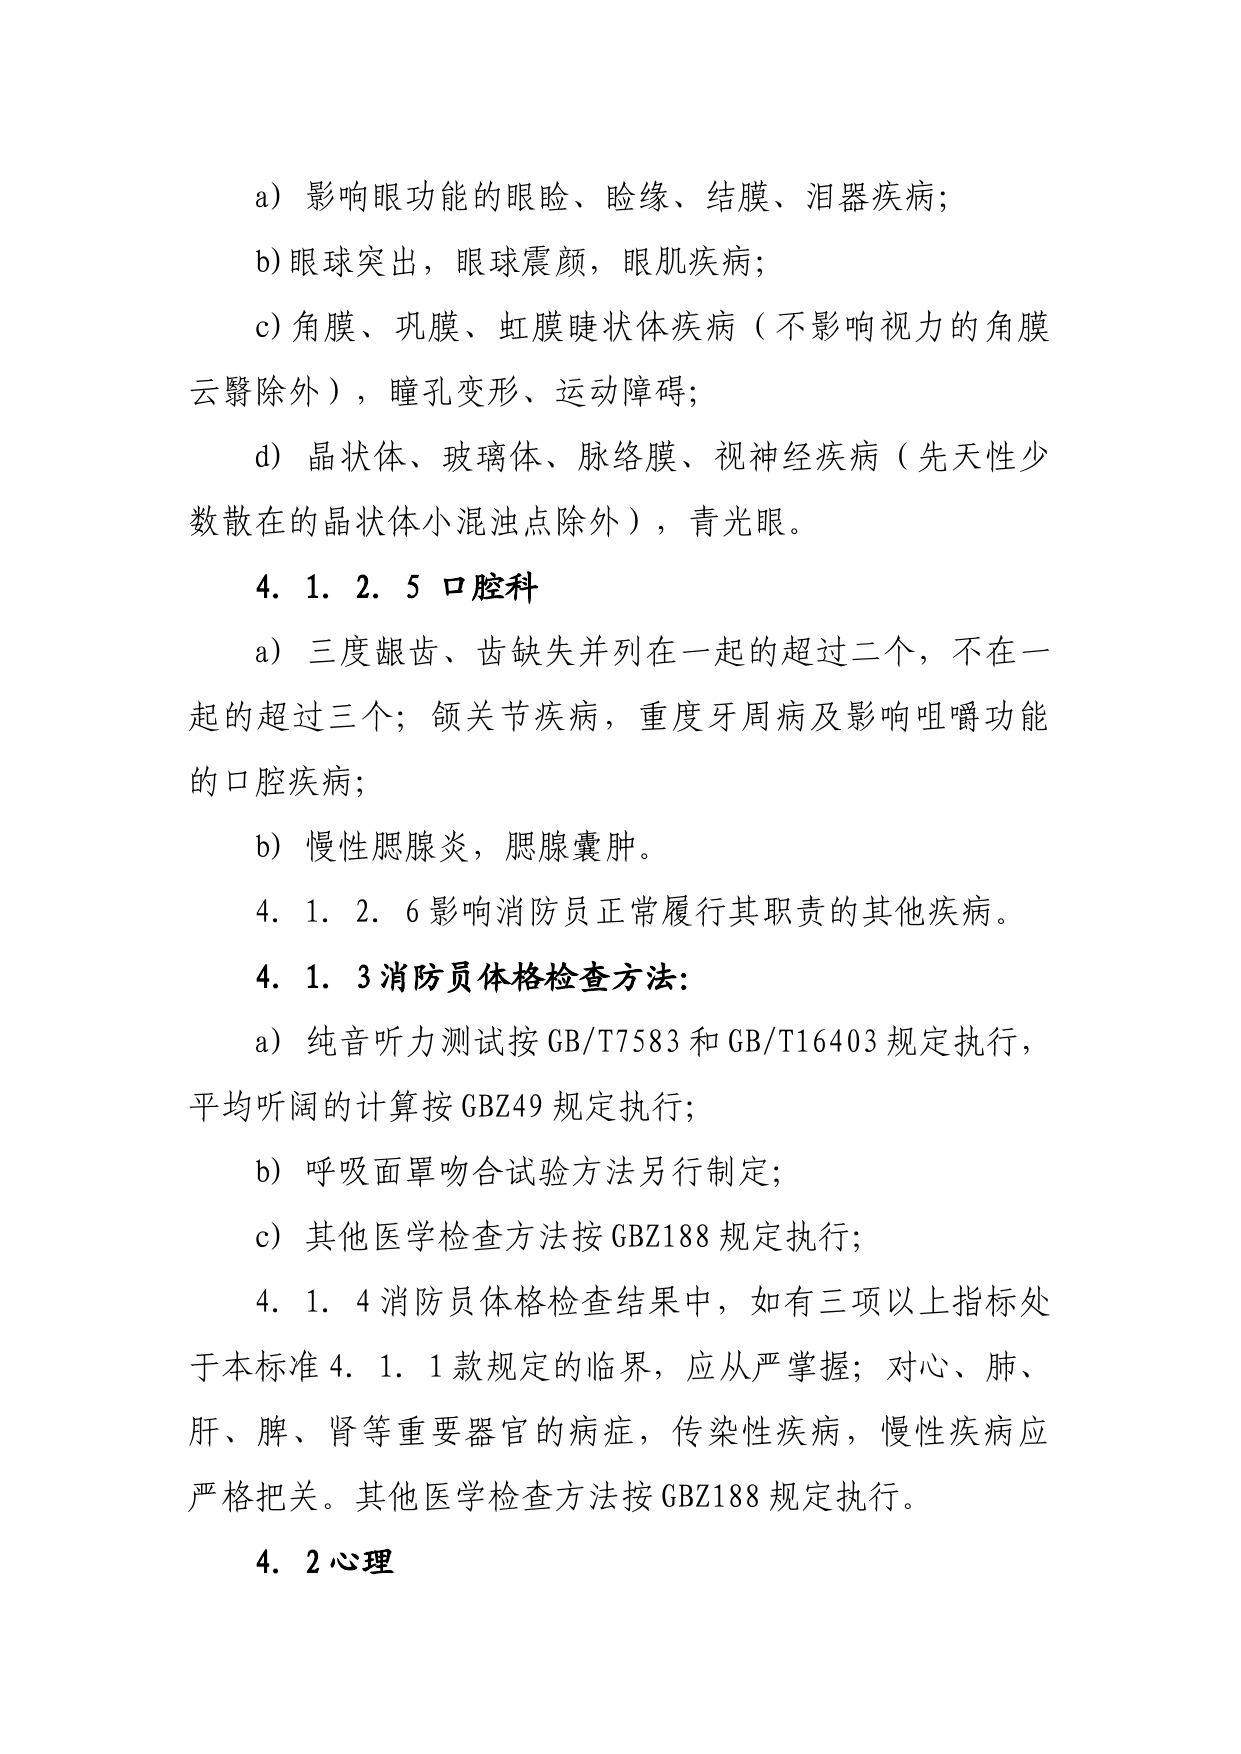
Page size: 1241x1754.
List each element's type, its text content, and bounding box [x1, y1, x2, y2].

text c) 其他医学检查方法按GBZ188规定执行； [187, 1202, 1053, 1267]
text b) 慢性腮腺炎，腮腺囊肿。 [187, 812, 1053, 877]
text 4. 2心理 [187, 1527, 1053, 1592]
text a) 影响眼功能的眼睑、睑缘、结膜、泪器疾病； [187, 162, 1053, 227]
text b)眼球突出，眼球震颜，眼肌疾病； [187, 227, 1053, 292]
text a) 三度龈齿、齿缺失并列在一起的超过二个，不在一起的超过三个；颌关节疾病，重度牙周病及影响咀嚼功能的口腔疾病； [187, 617, 1053, 812]
text d) 晶状体、玻璃体、脉络膜、视神经疾病（先天性少数散在的晶状体小混浊点除外），青光眼。 [187, 422, 1053, 552]
text 4. 1. 4消防员体格检查结果中，如有三项以上指标处于本标准4. 1. 1款规定的临界，应从严掌握；对心、肺、肝、脾、肾等重要器官的病症，传染性疾病，慢性疾病应严格把关。其他医学检查方法按GBZ188规定执行。 [187, 1267, 1053, 1527]
text b) 呼吸面罩吻合试验方法另行制定； [187, 1137, 1053, 1202]
text 4. 1. 2. 6影响消防员正常履行其职责的其他疾病。 [187, 877, 1053, 942]
text a) 纯音听力测试按GB/T7583和GB/T16403规定执行，平均听阔的计算按GBZ49规定执行； [187, 1007, 1053, 1137]
text c)角膜、巩膜、虹膜睫状体疾病（不影响视力的角膜云翳除外），瞳孔变形、运动障碍； [187, 292, 1053, 422]
text 4. 1. 3消防员体格检查方法： [187, 942, 1053, 1007]
text 4. 1. 2. 5 口腔科 [187, 552, 1053, 617]
